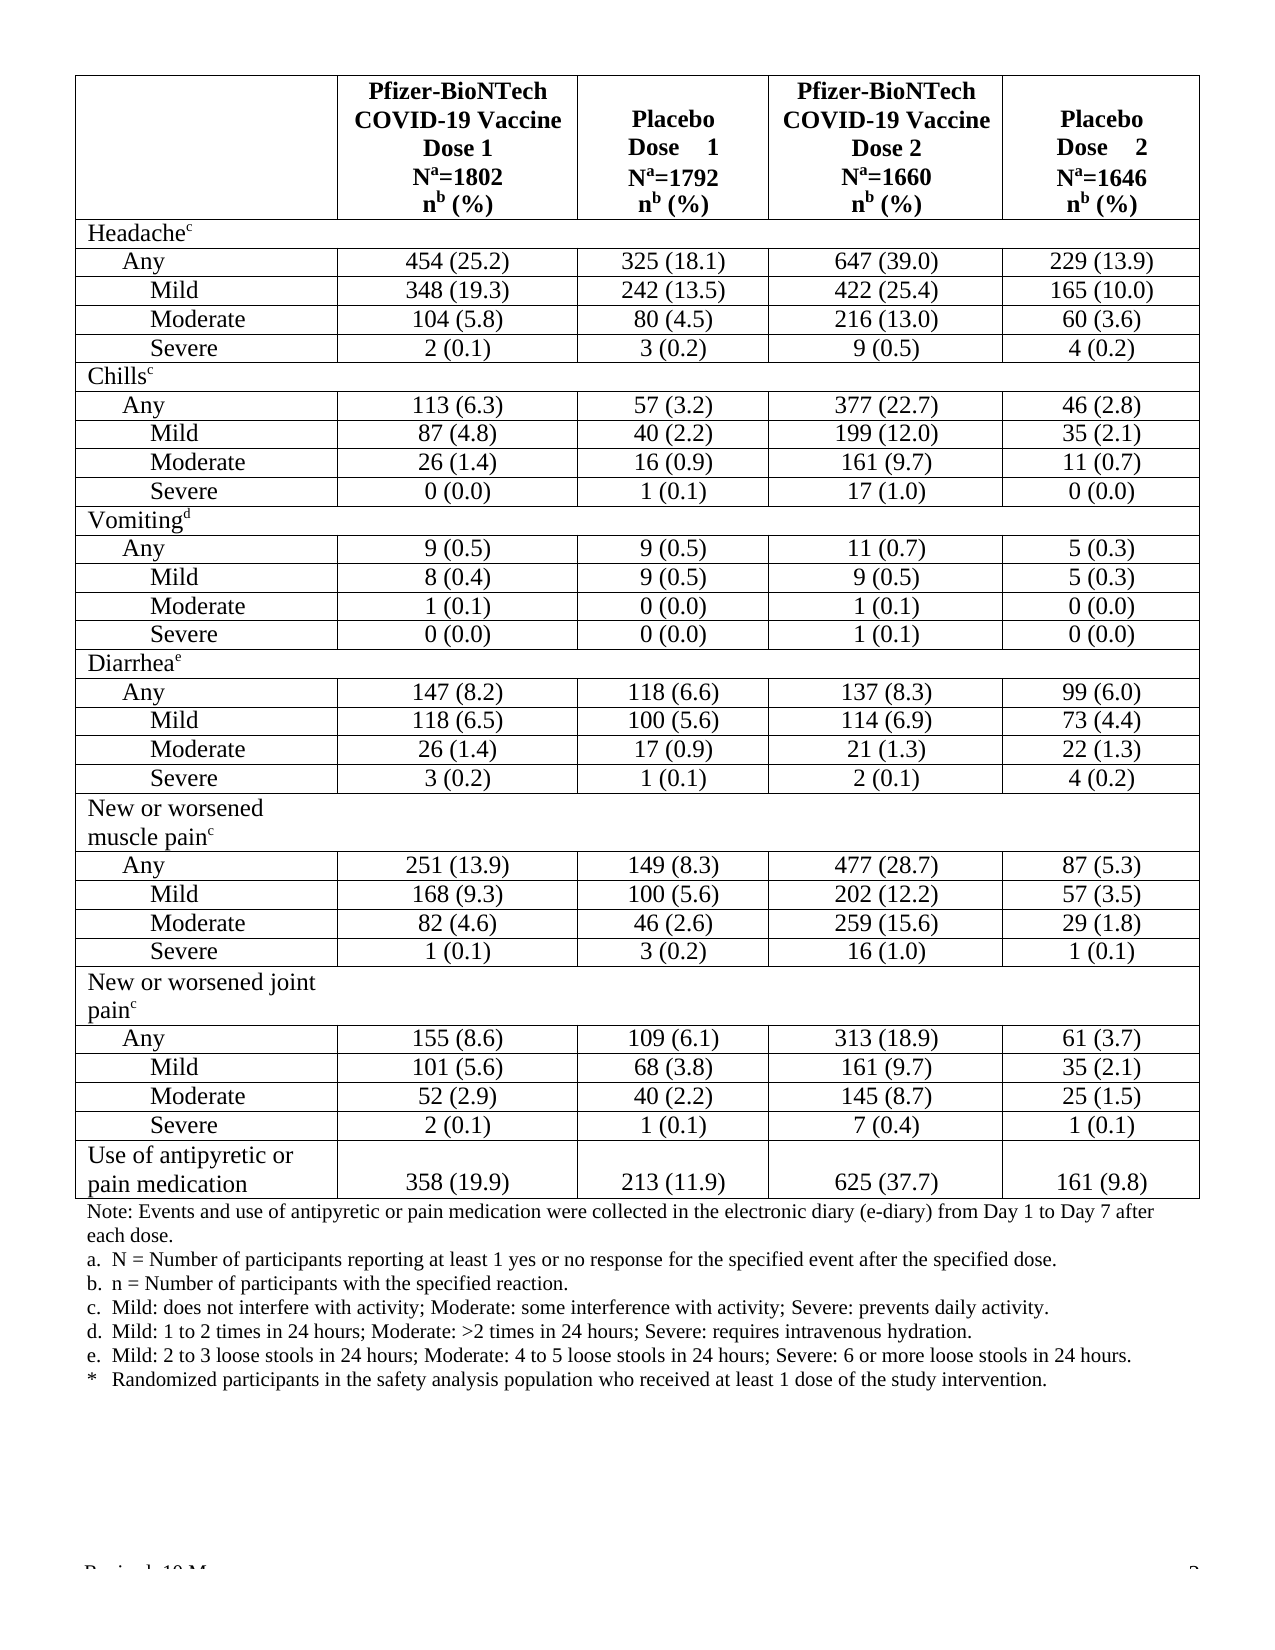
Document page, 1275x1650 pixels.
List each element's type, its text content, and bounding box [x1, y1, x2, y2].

table_cell Moderate [76, 306, 337, 334]
table_cell 57 (3.2) [578, 392, 768, 419]
table_cell 113 (6.3) [338, 392, 577, 419]
table_cell 0 (0.0) [1003, 478, 1199, 506]
table_cell 625 (37.7) [769, 1141, 1002, 1198]
table_cell Mild [76, 277, 337, 305]
table_cell 202 (12.2) [769, 881, 1002, 909]
table_cell Any [76, 249, 337, 276]
table_cell 161 (9.7) [769, 1054, 1002, 1082]
table_cell 82 (4.6) [338, 910, 577, 937]
list n = Number of participants with the specified reaction. [87, 1271, 1212, 1295]
table_cell 213 (11.9) [578, 1141, 768, 1198]
table_cell 647 (39.0) [769, 249, 1002, 276]
table_cell 46 (2.6) [578, 910, 768, 937]
table_header Placebo Dose 1 Na=1792 nb (%) [578, 76, 768, 219]
list Mild: 1 to 2 times in 24 hours; Moderate: >2 times in 24 hours; Severe: requires intravenous hydration. [87, 1319, 1212, 1343]
table_cell 68 (3.8) [578, 1054, 768, 1082]
table_cell 149 (8.3) [578, 852, 768, 880]
table_cell 101 (5.6) [338, 1054, 577, 1082]
table_cell 165 (10.0) [1003, 277, 1199, 305]
table_cell 99 (6.0) [1003, 679, 1199, 707]
table_cell Severe [76, 335, 337, 362]
table_cell Mild [76, 564, 337, 592]
table_cell 87 (5.3) [1003, 852, 1199, 880]
table_cell Mild [76, 421, 337, 448]
table_cell Mild [76, 881, 337, 909]
table_cell 9 (0.5) [769, 335, 1002, 362]
table_cell Use of antipyretic or pain medication [76, 1141, 337, 1198]
table_cell 454 (25.2) [338, 249, 577, 276]
table_cell 5 (0.3) [1003, 564, 1199, 592]
table_cell Moderate [76, 910, 337, 937]
table_cell 11 (0.7) [1003, 449, 1199, 477]
table_cell 109 (6.1) [578, 1026, 768, 1053]
table_header Placebo Dose 2 Na=1646 nb (%) [1003, 76, 1199, 219]
table_cell 147 (8.2) [338, 679, 577, 707]
table_cell 348 (19.3) [338, 277, 577, 305]
table_cell 60 (3.6) [1003, 306, 1199, 334]
table_cell 104 (5.8) [338, 306, 577, 334]
table_cell 35 (2.1) [1003, 421, 1199, 448]
table_cell 313 (18.9) [769, 1026, 1002, 1053]
table_cell 1 (0.1) [1003, 1112, 1199, 1139]
table_cell 57 (3.5) [1003, 881, 1199, 909]
table_cell Any [76, 679, 337, 707]
table_cell 8 (0.4) [338, 564, 577, 592]
table_cell 0 (0.0) [1003, 593, 1199, 620]
table_cell 7 (0.4) [769, 1112, 1002, 1139]
table_cell 422 (25.4) [769, 277, 1002, 305]
table_cell 161 (9.8) [1003, 1141, 1199, 1198]
text Note: Events and use of antipyretic or pain medication were collected in the electronic diary (e-diary) from Day 1 to Day 7 after each dose. [87, 1199, 1157, 1247]
table_cell Vomitingd [76, 507, 1199, 534]
table_header [76, 76, 337, 219]
list Randomized participants in the safety analysis population who received at least 1 dose of the study intervention. [87, 1367, 1212, 1391]
table_cell Severe [76, 478, 337, 506]
table_cell 1 (0.1) [578, 765, 768, 793]
table_cell 11 (0.7) [769, 536, 1002, 563]
table_cell 1 (0.1) [578, 478, 768, 506]
table_cell Mild [76, 1054, 337, 1082]
table_cell 4 (0.2) [1003, 765, 1199, 793]
table_cell 168 (9.3) [338, 881, 577, 909]
table_cell 21 (1.3) [769, 736, 1002, 764]
table_cell 216 (13.0) [769, 306, 1002, 334]
table_cell 0 (0.0) [1003, 621, 1199, 649]
table_cell 0 (0.0) [578, 621, 768, 649]
table_cell 9 (0.5) [338, 536, 577, 563]
table_cell 9 (0.5) [578, 564, 768, 592]
table_cell 100 (5.6) [578, 708, 768, 735]
table_cell 9 (0.5) [769, 564, 1002, 592]
table_cell 1 (0.1) [338, 593, 577, 620]
table_cell 9 (0.5) [578, 536, 768, 563]
table_cell 1 (0.1) [338, 939, 577, 966]
table_cell 22 (1.3) [1003, 736, 1199, 764]
table_cell 118 (6.6) [578, 679, 768, 707]
table_cell 46 (2.8) [1003, 392, 1199, 419]
table_cell 259 (15.6) [769, 910, 1002, 937]
table_cell Moderate [76, 593, 337, 620]
table_cell 1 (0.1) [578, 1112, 768, 1139]
table_cell 251 (13.9) [338, 852, 577, 880]
table_header Pfizer-BioNTech COVID-19 Vaccine Dose 2 Na=1660 nb (%) [769, 76, 1002, 219]
table_header Pfizer-BioNTech COVID-19 Vaccine Dose 1 Na=1802 nb (%) [338, 76, 577, 219]
table_cell 16 (1.0) [769, 939, 1002, 966]
table_cell 87 (4.8) [338, 421, 577, 448]
table_cell 5 (0.3) [1003, 536, 1199, 563]
table_cell Any [76, 392, 337, 419]
table_cell 17 (1.0) [769, 478, 1002, 506]
table_cell 100 (5.6) [578, 881, 768, 909]
list Mild: does not interfere with activity; Moderate: some interference with activity; Severe: prevents daily activity. [87, 1295, 1212, 1319]
table_cell 40 (2.2) [578, 421, 768, 448]
table_cell 25 (1.5) [1003, 1083, 1199, 1111]
table_cell 73 (4.4) [1003, 708, 1199, 735]
table_cell Any [76, 852, 337, 880]
table_cell 17 (0.9) [578, 736, 768, 764]
table_cell 4 (0.2) [1003, 335, 1199, 362]
table_cell 377 (22.7) [769, 392, 1002, 419]
table_cell Mild [76, 708, 337, 735]
table_cell Moderate [76, 449, 337, 477]
table_cell 2 (0.1) [338, 335, 577, 362]
table_cell 52 (2.9) [338, 1083, 577, 1111]
table_cell 1 (0.1) [769, 593, 1002, 620]
table_cell 35 (2.1) [1003, 1054, 1199, 1082]
table_cell 199 (12.0) [769, 421, 1002, 448]
table_cell 155 (8.6) [338, 1026, 577, 1053]
table_cell 229 (13.9) [1003, 249, 1199, 276]
table_cell New or worsened joint painc [76, 967, 1199, 1024]
table_cell 1 (0.1) [769, 621, 1002, 649]
table_cell 477 (28.7) [769, 852, 1002, 880]
table_cell 0 (0.0) [338, 478, 577, 506]
table_cell 3 (0.2) [578, 939, 768, 966]
table_cell 0 (0.0) [338, 621, 577, 649]
table_cell 2 (0.1) [338, 1112, 577, 1139]
table_cell 242 (13.5) [578, 277, 768, 305]
table_cell Severe [76, 621, 337, 649]
table_cell 161 (9.7) [769, 449, 1002, 477]
list Mild: 2 to 3 loose stools in 24 hours; Moderate: 4 to 5 loose stools in 24 hours; Severe: 6 or more loose stools in 24 hours. [87, 1343, 1212, 1367]
table_cell 2 (0.1) [769, 765, 1002, 793]
table_cell Any [76, 536, 337, 563]
table_cell 26 (1.4) [338, 449, 577, 477]
table_cell 325 (18.1) [578, 249, 768, 276]
table_cell Diarrheae [76, 650, 1199, 678]
table_cell 1 (0.1) [1003, 939, 1199, 966]
table_cell 29 (1.8) [1003, 910, 1199, 937]
table_cell 358 (19.9) [338, 1141, 577, 1198]
table_cell Headachec [76, 220, 1199, 247]
table_cell Severe [76, 765, 337, 793]
table_cell 118 (6.5) [338, 708, 577, 735]
table_cell 26 (1.4) [338, 736, 577, 764]
table_cell 0 (0.0) [578, 593, 768, 620]
table_cell Any [76, 1026, 337, 1053]
table_cell 40 (2.2) [578, 1083, 768, 1111]
table_cell 114 (6.9) [769, 708, 1002, 735]
table_cell 3 (0.2) [338, 765, 577, 793]
table_cell 3 (0.2) [578, 335, 768, 362]
table_cell 16 (0.9) [578, 449, 768, 477]
table_cell 61 (3.7) [1003, 1026, 1199, 1053]
table_cell Severe [76, 1112, 337, 1139]
table_cell Moderate [76, 736, 337, 764]
table_cell 145 (8.7) [769, 1083, 1002, 1111]
table_cell Moderate [76, 1083, 337, 1111]
table_cell 137 (8.3) [769, 679, 1002, 707]
table_cell New or worsened muscle painc [76, 794, 1199, 851]
table_cell Severe [76, 939, 337, 966]
table_cell 80 (4.5) [578, 306, 768, 334]
table_cell Chillsc [76, 363, 1199, 391]
list N = Number of participants reporting at least 1 yes or no response for the specified event after the specified dose. [87, 1247, 1212, 1271]
